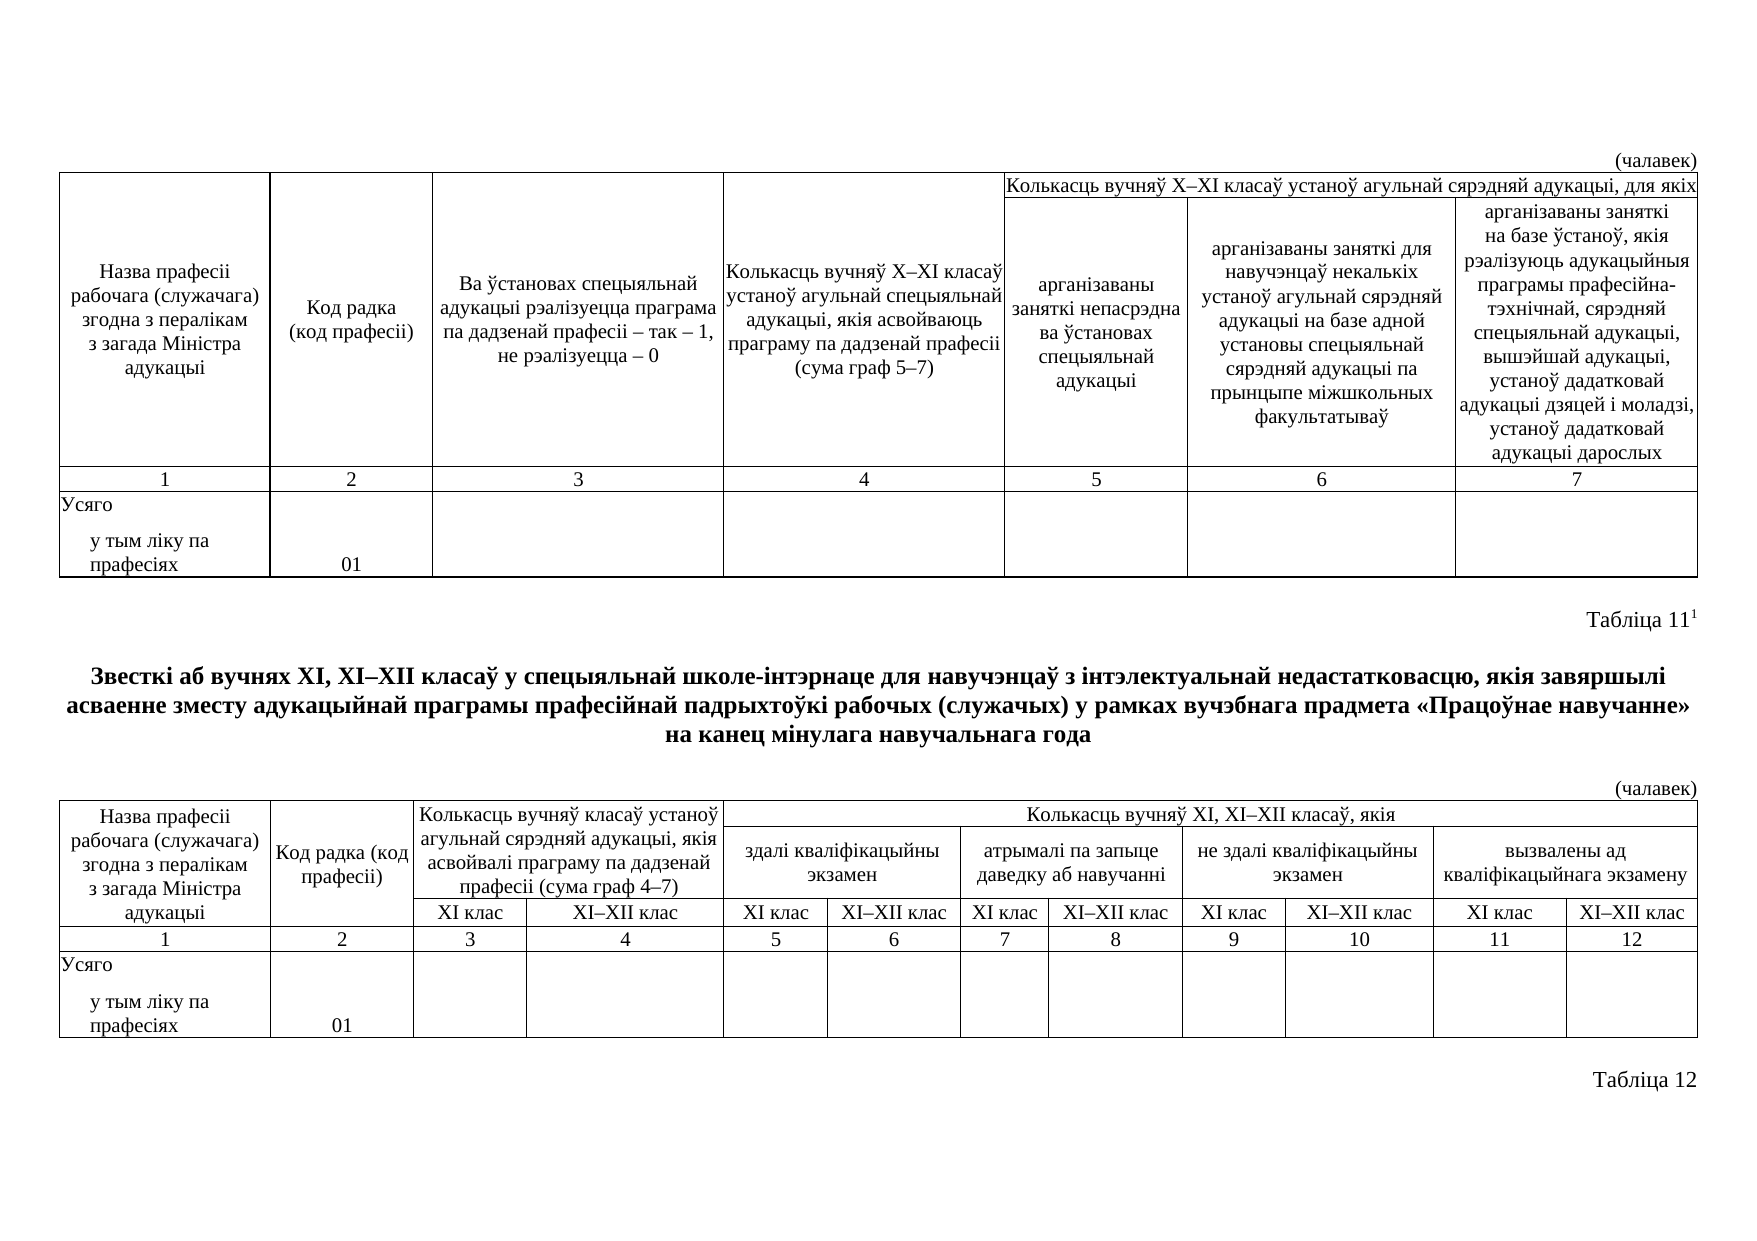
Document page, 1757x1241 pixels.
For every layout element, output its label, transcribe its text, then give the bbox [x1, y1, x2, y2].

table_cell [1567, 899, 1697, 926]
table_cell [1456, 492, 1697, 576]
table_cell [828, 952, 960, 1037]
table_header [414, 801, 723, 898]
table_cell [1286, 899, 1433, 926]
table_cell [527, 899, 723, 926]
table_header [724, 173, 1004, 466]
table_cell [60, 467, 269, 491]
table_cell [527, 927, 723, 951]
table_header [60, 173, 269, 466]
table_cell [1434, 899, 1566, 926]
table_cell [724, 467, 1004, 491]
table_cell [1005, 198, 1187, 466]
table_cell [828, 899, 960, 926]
text (чалавек) [59, 776, 1697, 800]
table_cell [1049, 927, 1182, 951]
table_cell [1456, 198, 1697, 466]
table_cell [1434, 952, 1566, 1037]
text Звесткі аб вучнях XI, XI–XII класаў у спецыяльнай школе-інтэрнаце для навучэнцаў з інтэлектуальнай недастатковасцю, якія завяршылі асваенне зместу адукацыйнай праграмы прафесійнай падрыхтоўкі рабочых (служачых) у рамках вучэбнага прадмета «Працоўнае навучанне» на канец мінулага навучальнага года [59, 661, 1697, 748]
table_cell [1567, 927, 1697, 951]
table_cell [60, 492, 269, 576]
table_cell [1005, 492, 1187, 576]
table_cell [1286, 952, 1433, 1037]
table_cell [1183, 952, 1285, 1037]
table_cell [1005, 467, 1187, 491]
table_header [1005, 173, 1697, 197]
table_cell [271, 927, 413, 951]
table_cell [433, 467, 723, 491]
text Табліца 12 [59, 1067, 1697, 1093]
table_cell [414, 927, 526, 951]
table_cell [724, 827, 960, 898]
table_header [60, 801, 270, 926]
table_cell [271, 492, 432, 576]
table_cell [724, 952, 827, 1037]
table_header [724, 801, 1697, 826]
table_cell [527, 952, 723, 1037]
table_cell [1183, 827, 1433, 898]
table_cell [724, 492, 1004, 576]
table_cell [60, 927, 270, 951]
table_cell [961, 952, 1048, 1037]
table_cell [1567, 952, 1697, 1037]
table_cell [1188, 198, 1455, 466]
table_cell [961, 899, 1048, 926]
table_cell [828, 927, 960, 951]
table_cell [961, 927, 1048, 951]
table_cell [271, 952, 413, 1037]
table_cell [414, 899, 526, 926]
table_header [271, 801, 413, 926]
text (чалавек) [59, 148, 1697, 172]
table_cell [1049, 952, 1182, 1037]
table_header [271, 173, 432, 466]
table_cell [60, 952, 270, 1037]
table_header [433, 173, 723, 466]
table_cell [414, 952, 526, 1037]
text Табліца 111 [59, 606, 1697, 633]
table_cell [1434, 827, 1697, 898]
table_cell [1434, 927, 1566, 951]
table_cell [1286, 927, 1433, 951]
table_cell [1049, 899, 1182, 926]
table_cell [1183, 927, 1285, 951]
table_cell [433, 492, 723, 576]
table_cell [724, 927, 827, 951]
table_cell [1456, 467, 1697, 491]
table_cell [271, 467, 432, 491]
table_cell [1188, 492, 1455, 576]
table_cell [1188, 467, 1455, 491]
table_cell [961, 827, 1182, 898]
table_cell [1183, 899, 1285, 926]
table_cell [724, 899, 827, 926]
